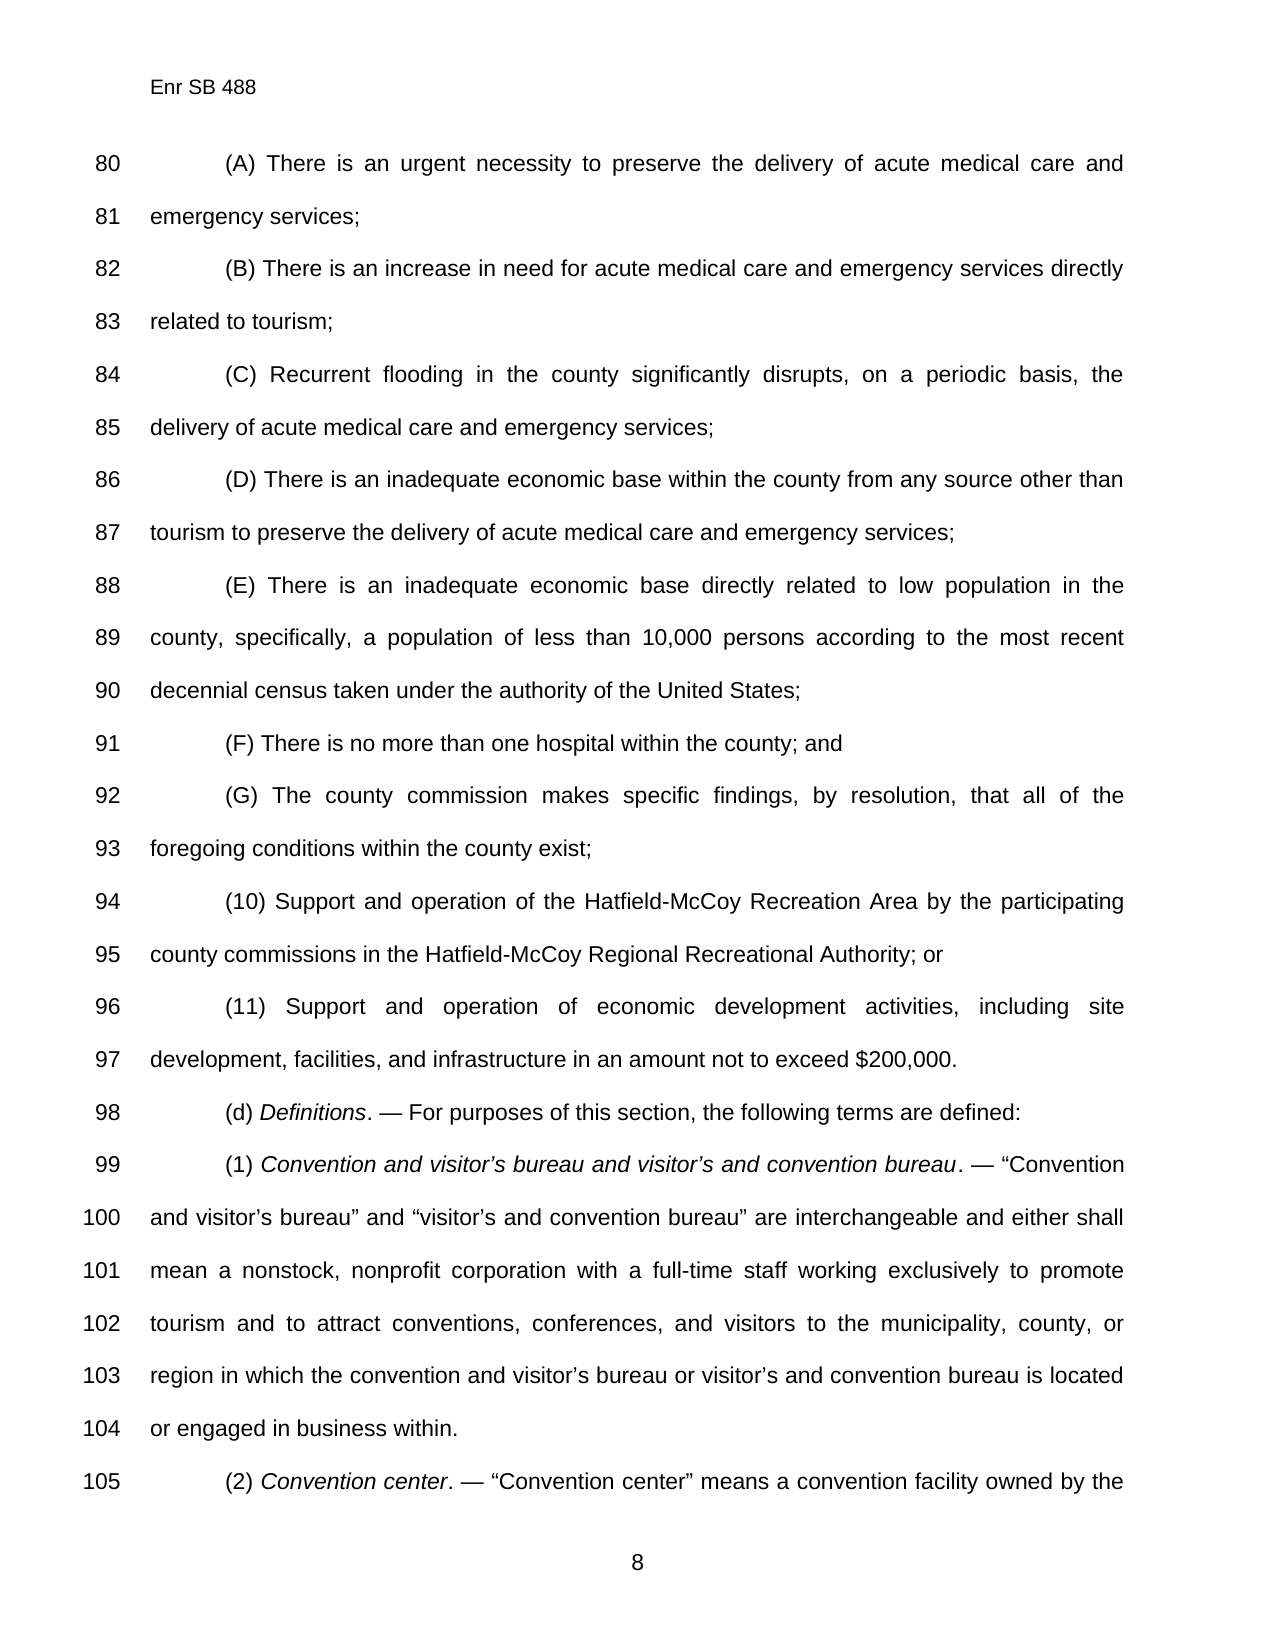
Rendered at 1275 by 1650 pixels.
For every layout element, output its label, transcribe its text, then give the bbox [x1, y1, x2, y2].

text (11) Support and operation of economic development activities, including site development, facilities, and infrastructure in an amount not to exceed $200,000. [150, 993, 1125, 1072]
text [150, 1468, 1125, 1494]
text (d) Definitions. — For purposes of this section, the following terms are defined: [150, 1099, 1125, 1125]
text (F) There is no more than one hospital within the county; and [150, 730, 1125, 756]
text (B) There is an increase in need for acute medical care and emergency services directly related to tourism; [150, 255, 1125, 334]
text (A) There is an urgent necessity to preserve the delivery of acute medical care and emergency services; [150, 150, 1125, 229]
text (C) Recurrent flooding in the county significantly disrupts, on a periodic basis, the delivery of acute medical care and emergency services; [150, 361, 1125, 440]
text (G) The county commission makes specific findings, by resolution, that all of the foregoing conditions within the county exist; [150, 782, 1125, 862]
text (E) There is an inadequate economic base directly related to low population in the county, specifically, a population of less than 10,000 persons according to the most recent decennial census taken under the authority of the United States; [150, 572, 1125, 703]
text (1) Convention and visitor’s bureau and visitor’s and convention bureau. — “Convention and visitor’s bureau” and “visitor’s and convention bureau” are interchangeable and either shall mean a nonstock, nonprofit corporation with a full-time staff working exclusively to promote tourism and to attract conventions, conferences, and visitors to the municipality, county, or region in which the convention and visitor’s bureau or visitor’s and convention bureau is located or engaged in business within. [150, 1151, 1125, 1441]
text (10) Support and operation of the Hatfield-McCoy Recreation Area by the participating county commissions in the Hatfield-McCoy Regional Recreational Authority; or [150, 888, 1125, 967]
text (D) There is an inadequate economic base within the county from any source other than tourism to preserve the delivery of acute medical care and emergency services; [150, 466, 1125, 545]
